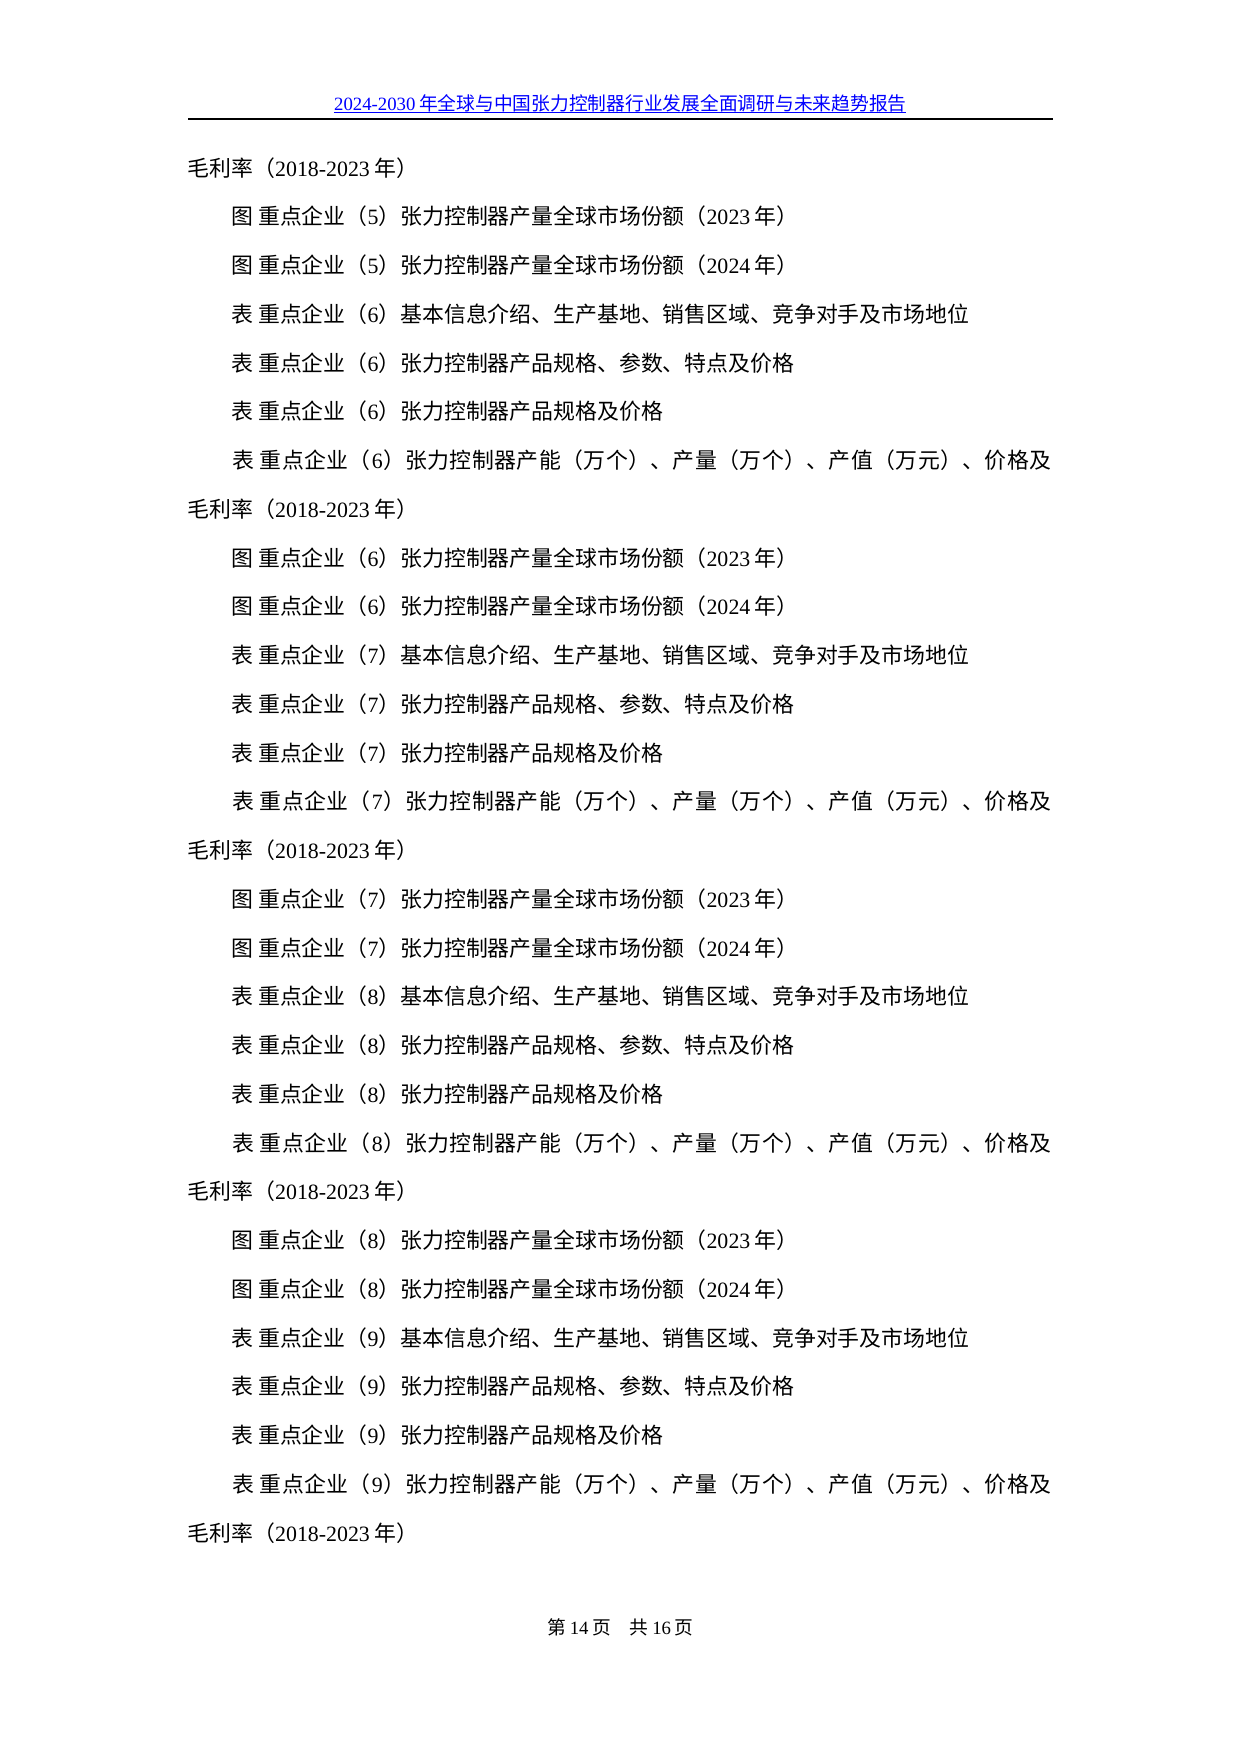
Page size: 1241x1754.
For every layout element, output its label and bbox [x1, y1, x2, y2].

text [187, 150, 1053, 1548]
